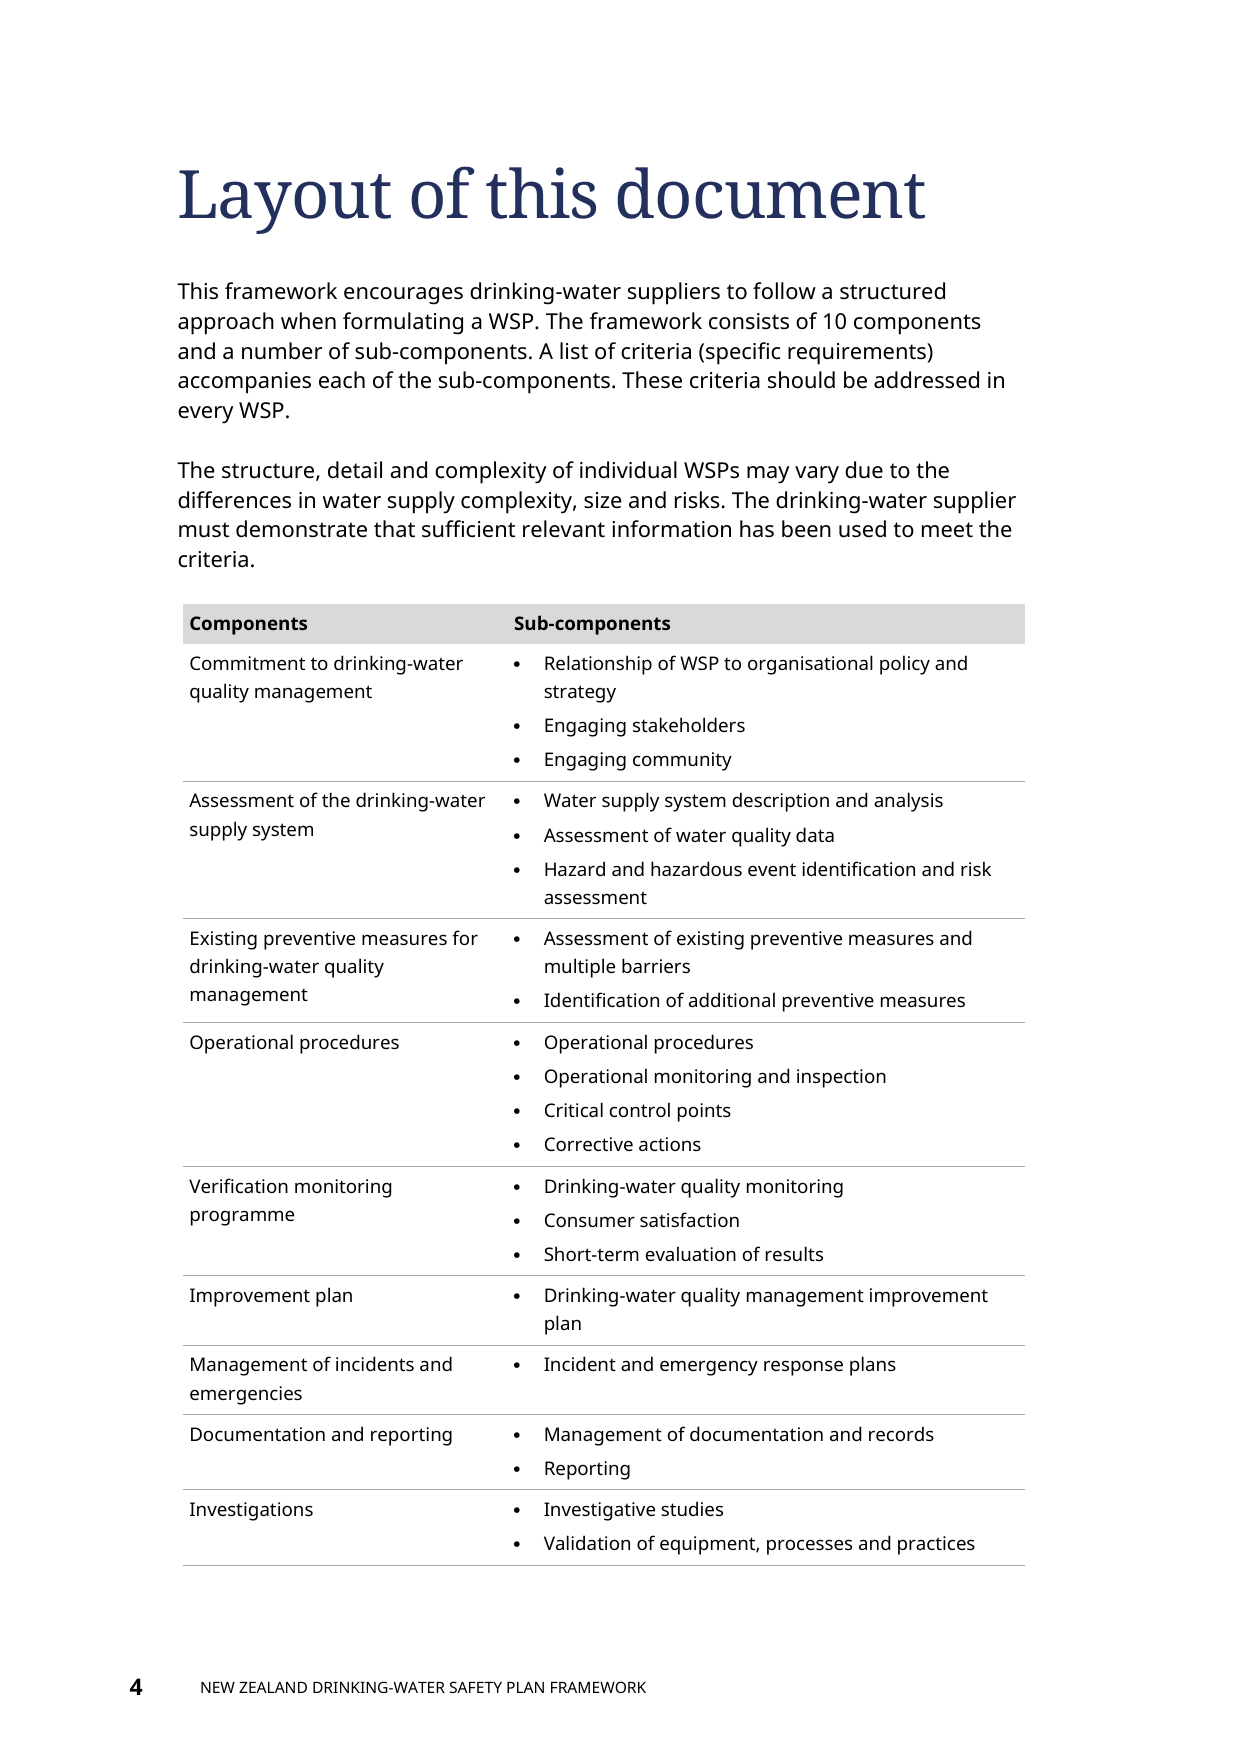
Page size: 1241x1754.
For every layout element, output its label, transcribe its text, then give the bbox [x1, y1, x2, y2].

subtitle Layout of this document [177, 148, 1019, 238]
table_cell Assessment of the drinking-water supply system [183, 782, 508, 918]
table_cell Operational procedures [183, 1023, 508, 1166]
table_cell Improvement plan [183, 1276, 508, 1344]
table_cell Drinking-water quality monitoring Consumer satisfaction Short-term evaluation of results [508, 1167, 1025, 1275]
table_cell Investigations [183, 1490, 508, 1564]
table_cell Documentation and reporting [183, 1415, 508, 1489]
table_header Components [183, 604, 508, 644]
table_cell Existing preventive measures for drinking-water quality management [183, 919, 508, 1022]
table_cell Water supply system description and analysis Assessment of water quality data Hazard and hazardous event identification and risk assessment [508, 782, 1025, 918]
table_cell Operational procedures Operational monitoring and inspection Critical control points Corrective actions [508, 1023, 1025, 1166]
text This framework encourages drinking-water suppliers to follow a structured approach when formulating a WSP. The framework consists of 10 components and a number of sub-components. A list of criteria (specific requirements) accompanies each of the sub-components. These criteria should be addressed in every WSP. [177, 276, 1019, 425]
table_header Sub-components [508, 604, 1025, 644]
table_cell Incident and emergency response plans [508, 1346, 1025, 1414]
table_cell Assessment of existing preventive measures and multiple barriers Identification of additional preventive measures [508, 919, 1025, 1022]
table_cell Commitment to drinking-water quality management [183, 644, 508, 781]
text The structure, detail and complexity of individual WSPs may vary due to the differences in water supply complexity, size and risks. The drinking-water supplier must demonstrate that sufficient relevant information has been used to meet the criteria. [177, 455, 1019, 574]
table_cell Management of documentation and records Reporting [508, 1415, 1025, 1489]
table_cell Relationship of WSP to organisational policy and strategy Engaging stakeholders Engaging community [508, 644, 1025, 781]
table_cell Management of incidents and emergencies [183, 1346, 508, 1414]
table_cell Verification monitoring programme [183, 1167, 508, 1275]
table_cell Investigative studies Validation of equipment, processes and practices [508, 1490, 1025, 1564]
table_cell Drinking-water quality management improvement plan [508, 1276, 1025, 1344]
